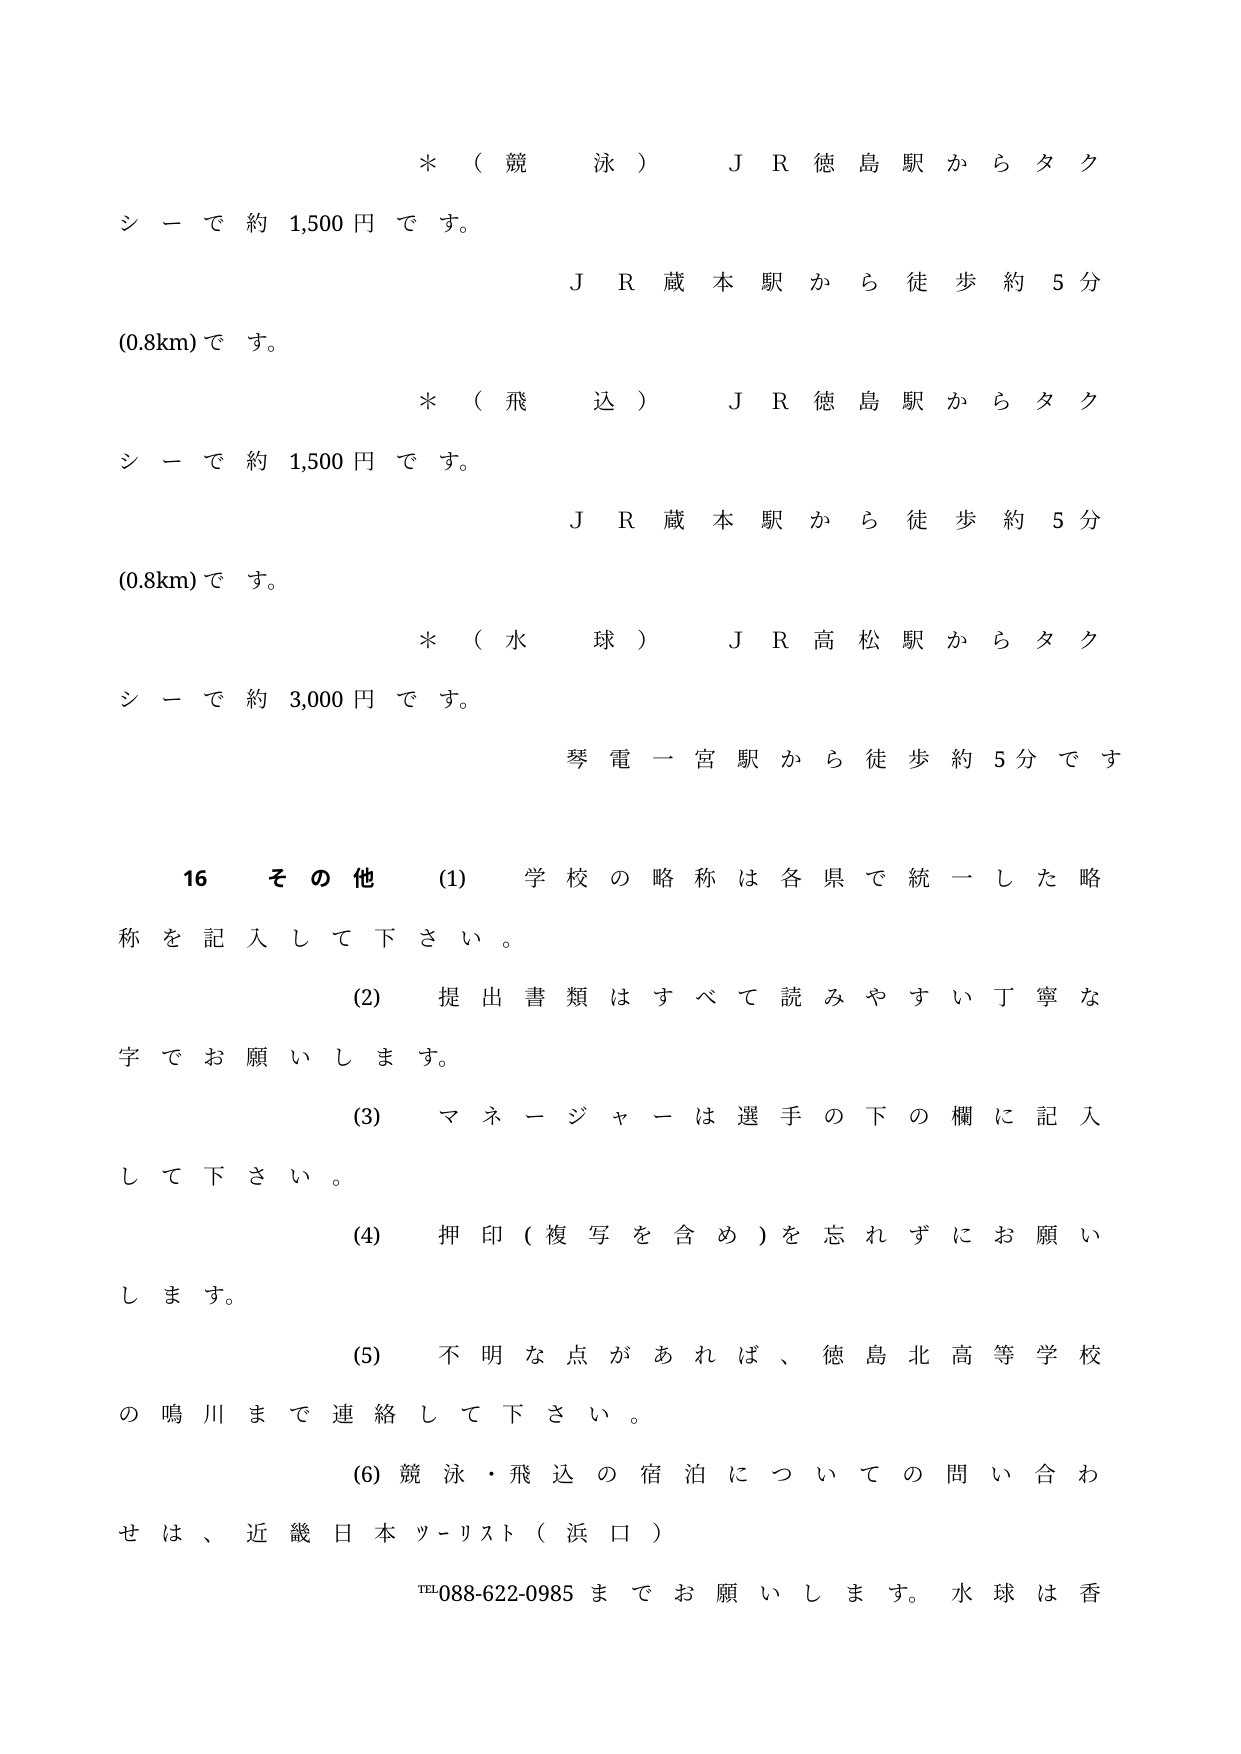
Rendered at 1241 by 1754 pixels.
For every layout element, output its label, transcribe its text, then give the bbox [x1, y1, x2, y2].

text ＪＲ蔵本駅から徒歩約5分(0.8km)です。 [118, 490, 1122, 609]
text (2) 提出書類はすべて読みやすい丁寧な字でお願いします。 [118, 966, 1122, 1086]
text (6) 競泳･飛込の宿泊についての問い合わせは、近畿日本ﾂｰﾘｽﾄ（浜口） [118, 1443, 1122, 1562]
text ＊（水 球） ＪＲからタクシーで約3,000円です。 [118, 609, 1122, 728]
text ＊（飛 込） ＪＲ徳島駅からタクシーで約1,500円です。 [118, 371, 1122, 490]
text 琴電一宮駅から徒歩約5分です。 [118, 728, 1122, 788]
text ＪＲ蔵本駅から徒歩約5分(0.8km)です。 [118, 251, 1122, 371]
text ＊（競 泳） ＪＲ徳島駅からタクシーで約1,500円です。 [118, 132, 1122, 251]
text (5) 不明な点があれば、徳島北高等学校の鳴川まで連絡して下さい。 [118, 1324, 1122, 1443]
text (3) マネージャーは選手の下の欄に記入して下さい。 [118, 1086, 1122, 1205]
text (4) 押印(複写を含め)を忘れずにお願いします。 [118, 1205, 1122, 1324]
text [118, 1562, 1122, 1622]
text 16 そ の 他 (1) 学校の略称は各県で統一した略称を記入して下さい。 [118, 847, 1122, 966]
